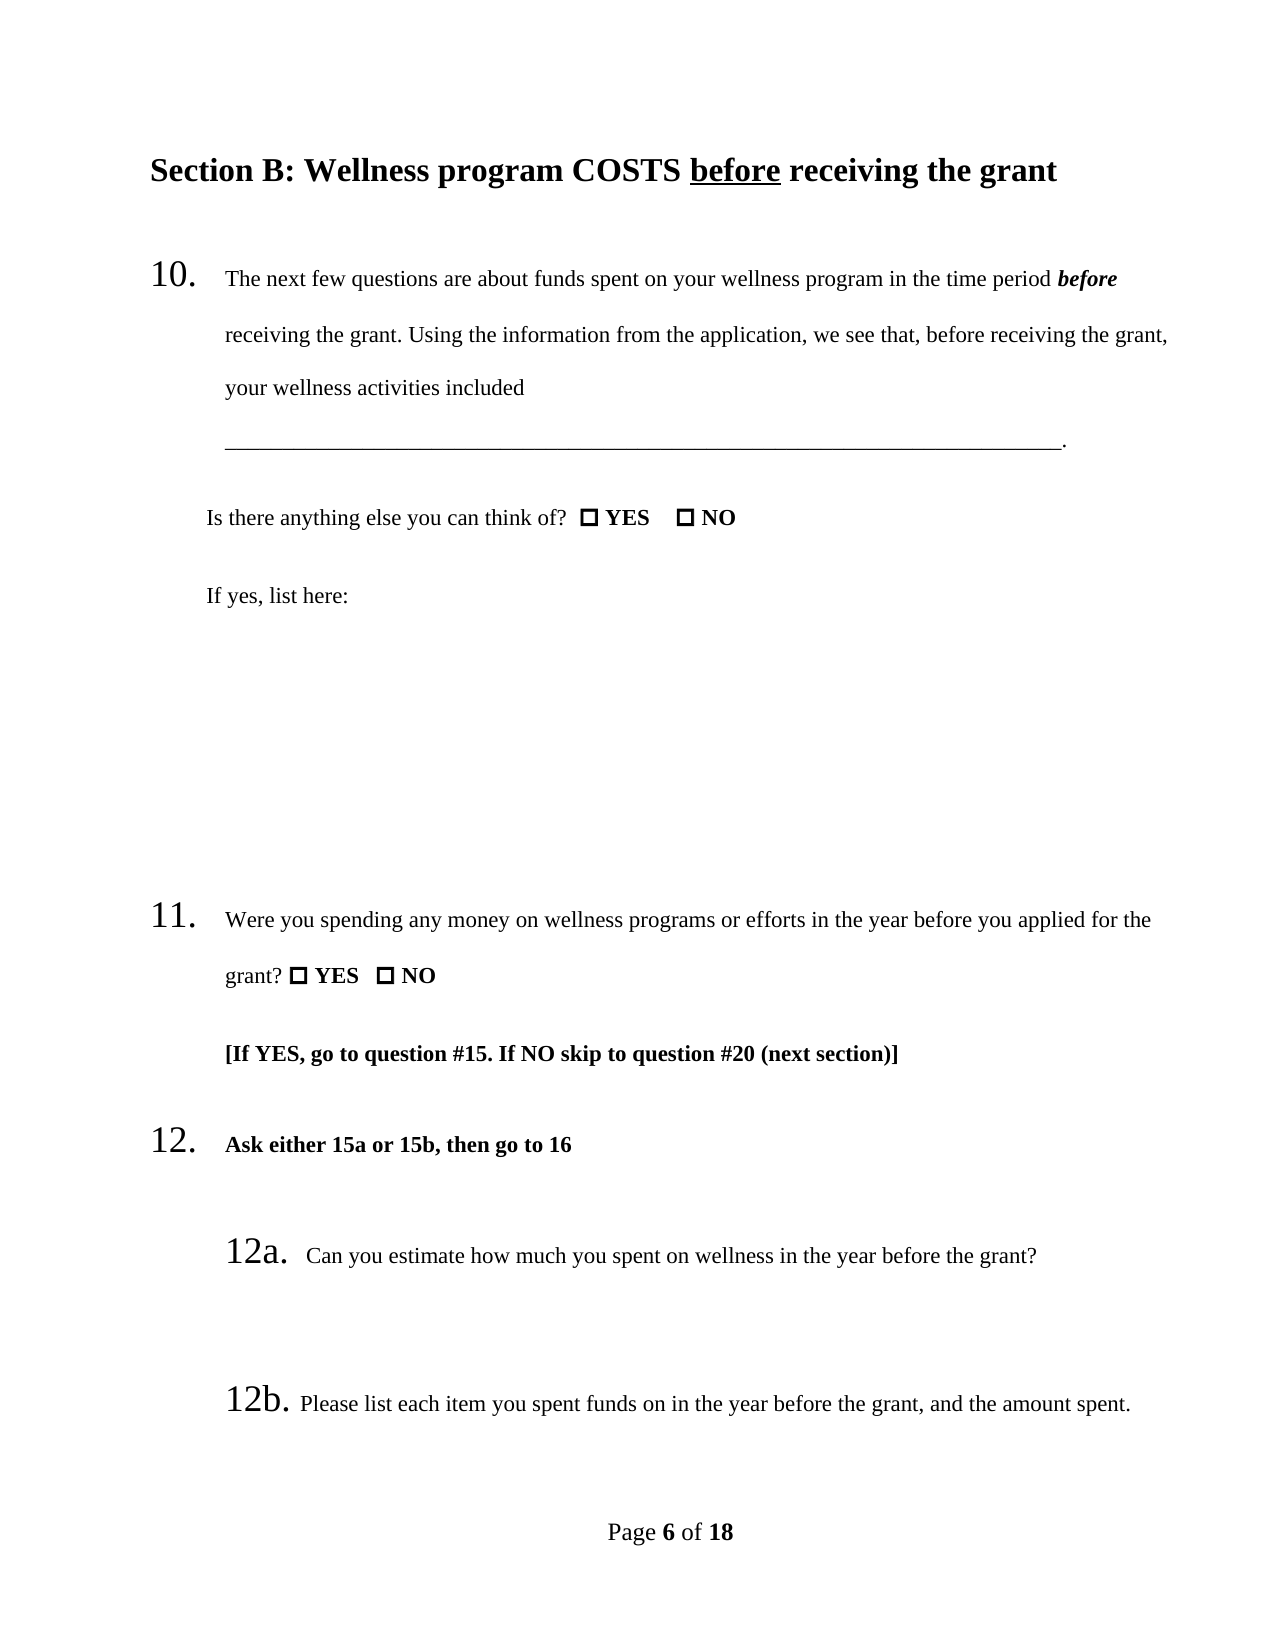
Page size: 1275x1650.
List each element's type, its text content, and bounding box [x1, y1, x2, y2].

list Were you spending any money on wellness programs or efforts in the year before you applied for the grant? YES NO [150, 893, 1191, 989]
text If yes, list here: [206, 582, 1191, 608]
text [If YES, go to question #15. If NO skip to question #20 (next section)] [150, 1040, 1191, 1066]
list Can you estimate how much you spent on wellness in the year before the grant? [225, 1229, 1191, 1325]
list Please list each item you spent funds on in the year before the grant, and the amount spent. [225, 1376, 1191, 1419]
text Is there anything else you can think of? YES NO [206, 504, 1191, 531]
list The next few questions are about funds spent on your wellness program in the time period before receiving the grant. Using the information from the application, we see that, before receiving the grant, your wellness activities included _________________________________________________________________________. [150, 252, 1191, 453]
list Ask either 15a or 15b, then go to 16 [150, 1118, 1191, 1161]
text Section B: Wellness program COSTS before receiving the grant [150, 150, 1191, 188]
